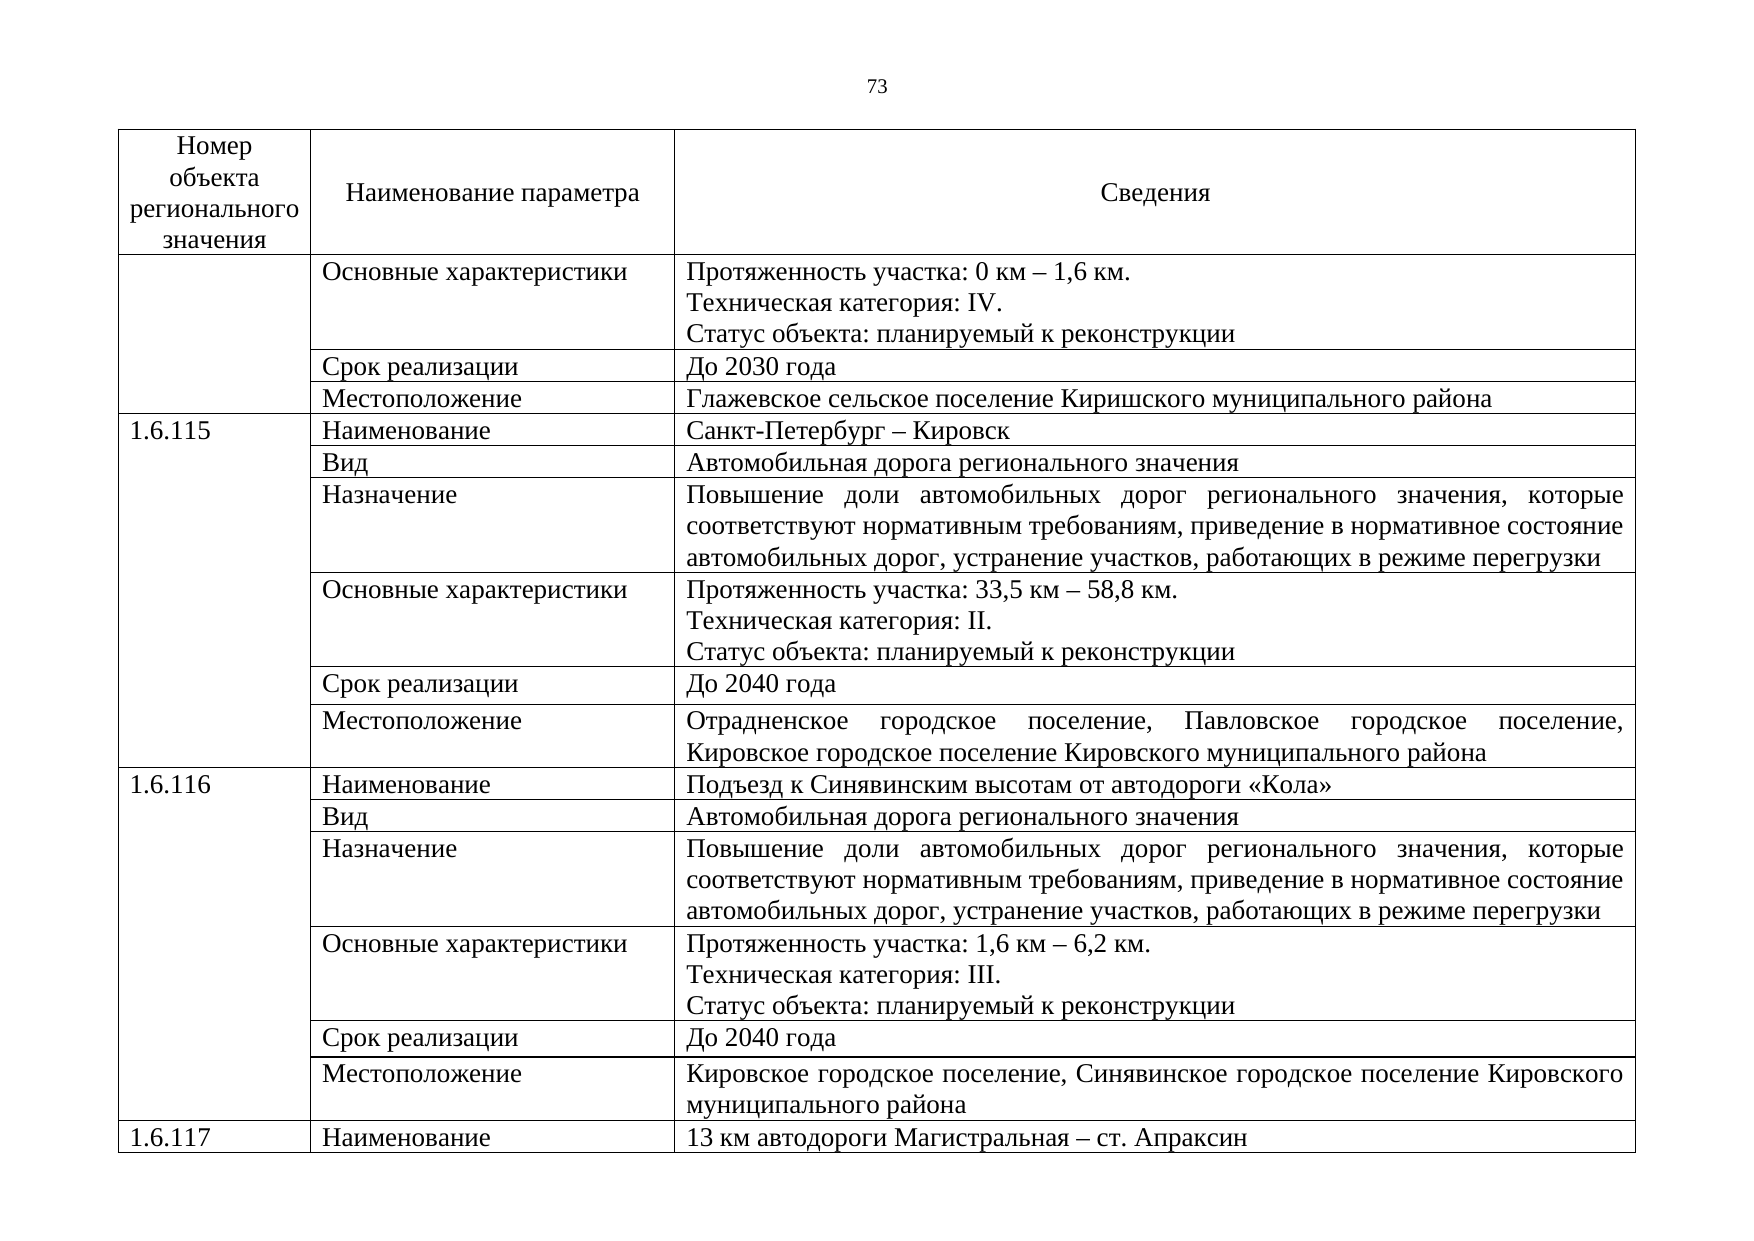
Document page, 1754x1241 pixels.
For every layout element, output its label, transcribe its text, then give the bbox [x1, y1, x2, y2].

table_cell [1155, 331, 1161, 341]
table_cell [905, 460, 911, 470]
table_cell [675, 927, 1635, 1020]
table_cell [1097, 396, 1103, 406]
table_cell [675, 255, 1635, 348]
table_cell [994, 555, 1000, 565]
table_header Наименование параметра [311, 130, 674, 254]
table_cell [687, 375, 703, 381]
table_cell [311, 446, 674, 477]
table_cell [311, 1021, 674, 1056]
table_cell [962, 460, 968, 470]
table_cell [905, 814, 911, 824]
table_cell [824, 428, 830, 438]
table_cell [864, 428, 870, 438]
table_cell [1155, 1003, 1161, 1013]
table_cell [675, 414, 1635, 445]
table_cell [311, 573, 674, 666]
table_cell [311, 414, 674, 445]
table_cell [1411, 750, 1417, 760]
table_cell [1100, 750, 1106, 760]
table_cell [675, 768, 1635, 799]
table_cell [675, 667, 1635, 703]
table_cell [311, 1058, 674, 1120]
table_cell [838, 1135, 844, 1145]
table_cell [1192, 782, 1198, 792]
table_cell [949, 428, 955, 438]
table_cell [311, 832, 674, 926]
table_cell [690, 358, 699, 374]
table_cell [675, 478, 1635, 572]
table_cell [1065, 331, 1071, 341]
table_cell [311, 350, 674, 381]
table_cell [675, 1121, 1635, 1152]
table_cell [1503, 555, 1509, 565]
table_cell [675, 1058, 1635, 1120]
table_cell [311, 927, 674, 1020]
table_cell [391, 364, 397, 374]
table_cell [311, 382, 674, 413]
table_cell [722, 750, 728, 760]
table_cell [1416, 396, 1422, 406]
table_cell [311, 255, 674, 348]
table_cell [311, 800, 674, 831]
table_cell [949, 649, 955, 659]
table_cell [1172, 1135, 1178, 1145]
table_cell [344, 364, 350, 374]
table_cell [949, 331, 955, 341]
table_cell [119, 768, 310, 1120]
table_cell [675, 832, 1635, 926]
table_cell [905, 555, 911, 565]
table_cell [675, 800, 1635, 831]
table_header Сведения [675, 130, 1635, 254]
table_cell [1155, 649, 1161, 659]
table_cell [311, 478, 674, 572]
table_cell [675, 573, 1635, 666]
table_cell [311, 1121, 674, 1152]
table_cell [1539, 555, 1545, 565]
table_header Номер объекта регионального значения [119, 130, 310, 254]
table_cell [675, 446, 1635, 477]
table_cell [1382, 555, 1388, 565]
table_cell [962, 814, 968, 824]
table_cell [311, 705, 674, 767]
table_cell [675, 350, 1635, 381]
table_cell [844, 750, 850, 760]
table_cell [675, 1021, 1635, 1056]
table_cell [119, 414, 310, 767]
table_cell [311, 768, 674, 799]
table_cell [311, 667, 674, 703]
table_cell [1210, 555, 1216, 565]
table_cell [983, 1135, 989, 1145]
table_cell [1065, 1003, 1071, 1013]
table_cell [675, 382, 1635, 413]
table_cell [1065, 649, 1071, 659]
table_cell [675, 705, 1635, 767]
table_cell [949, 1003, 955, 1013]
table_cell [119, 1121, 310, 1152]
